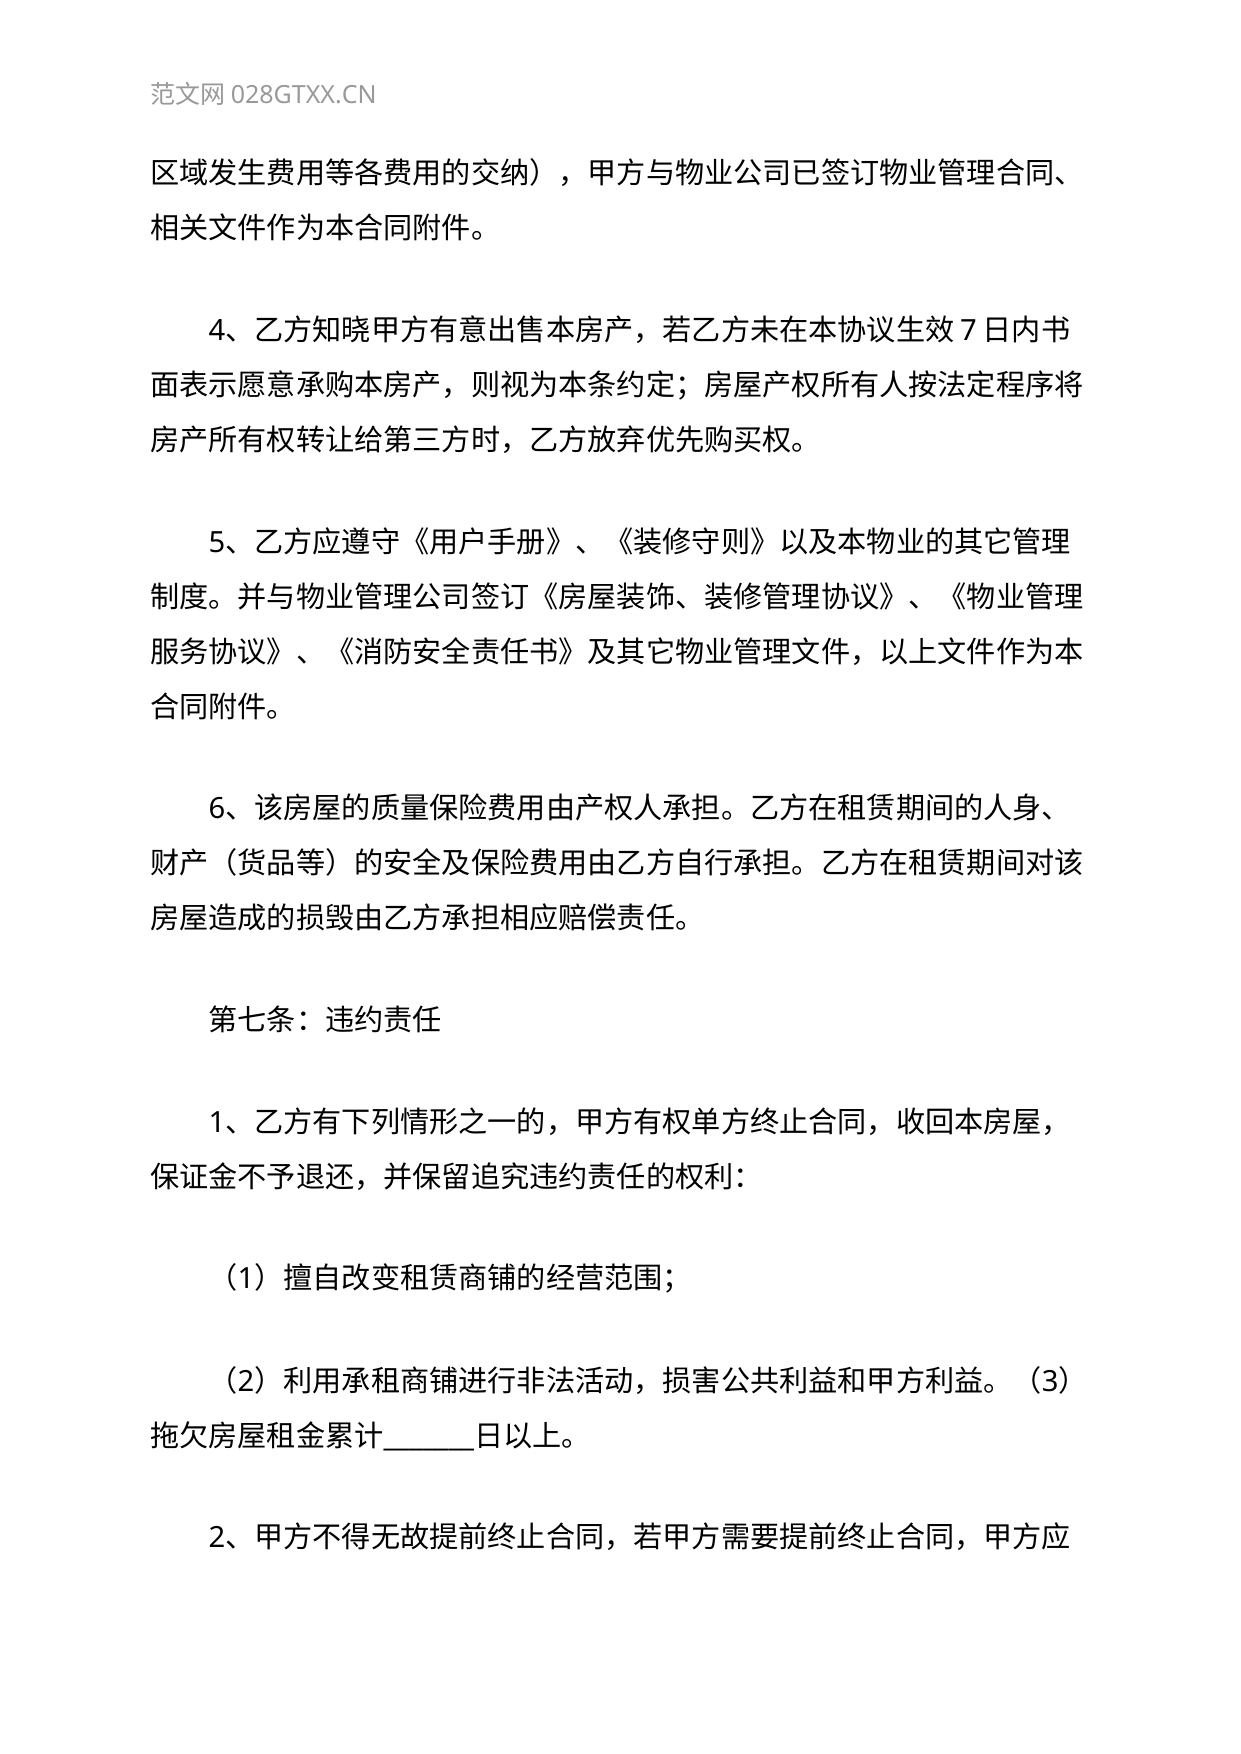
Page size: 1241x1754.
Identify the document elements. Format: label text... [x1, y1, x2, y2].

text （2）利用承租商铺进行非法活动，损害公共利益和甲方利益。（3）拖欠房屋租金累计_______日以上。 [150, 1357, 1090, 1454]
text 4、乙方知晓甲方有意出售本房产，若乙方未在本协议生效7日内书面表示愿意承购本房产，则视为本条约定；房屋产权所有人按法定程序将房产所有权转让给第三方时，乙方放弃优先购买权。 [150, 307, 1090, 459]
text 5、乙方应遵守《用户手册》、《装修守则》以及本物业的其它管理制度。并与物业管理公司签订《房屋装饰、装修管理协议》、《物业管理服务协议》、《消防安全责任书》及其它物业管理文件，以上文件作为本合同附件。 [150, 518, 1090, 725]
text （1）擅自改变租赁商铺的经营范围； [150, 1255, 1090, 1297]
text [150, 1514, 1090, 1556]
text 6、该房屋的质量保险费用由产权人承担。乙方在租赁期间的人身、财产（货品等）的安全及保险费用由乙方自行承担。乙方在租赁期间对该房屋造成的损毁由乙方承担相应赔偿责任。 [150, 785, 1090, 937]
text 1、乙方有下列情形之一的，甲方有权单方终止合同，收回本房屋，保证金不予退还，并保留追究违约责任的权利： [150, 1098, 1090, 1196]
text 第七条：违约责任 [150, 997, 1090, 1039]
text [150, 150, 1090, 247]
